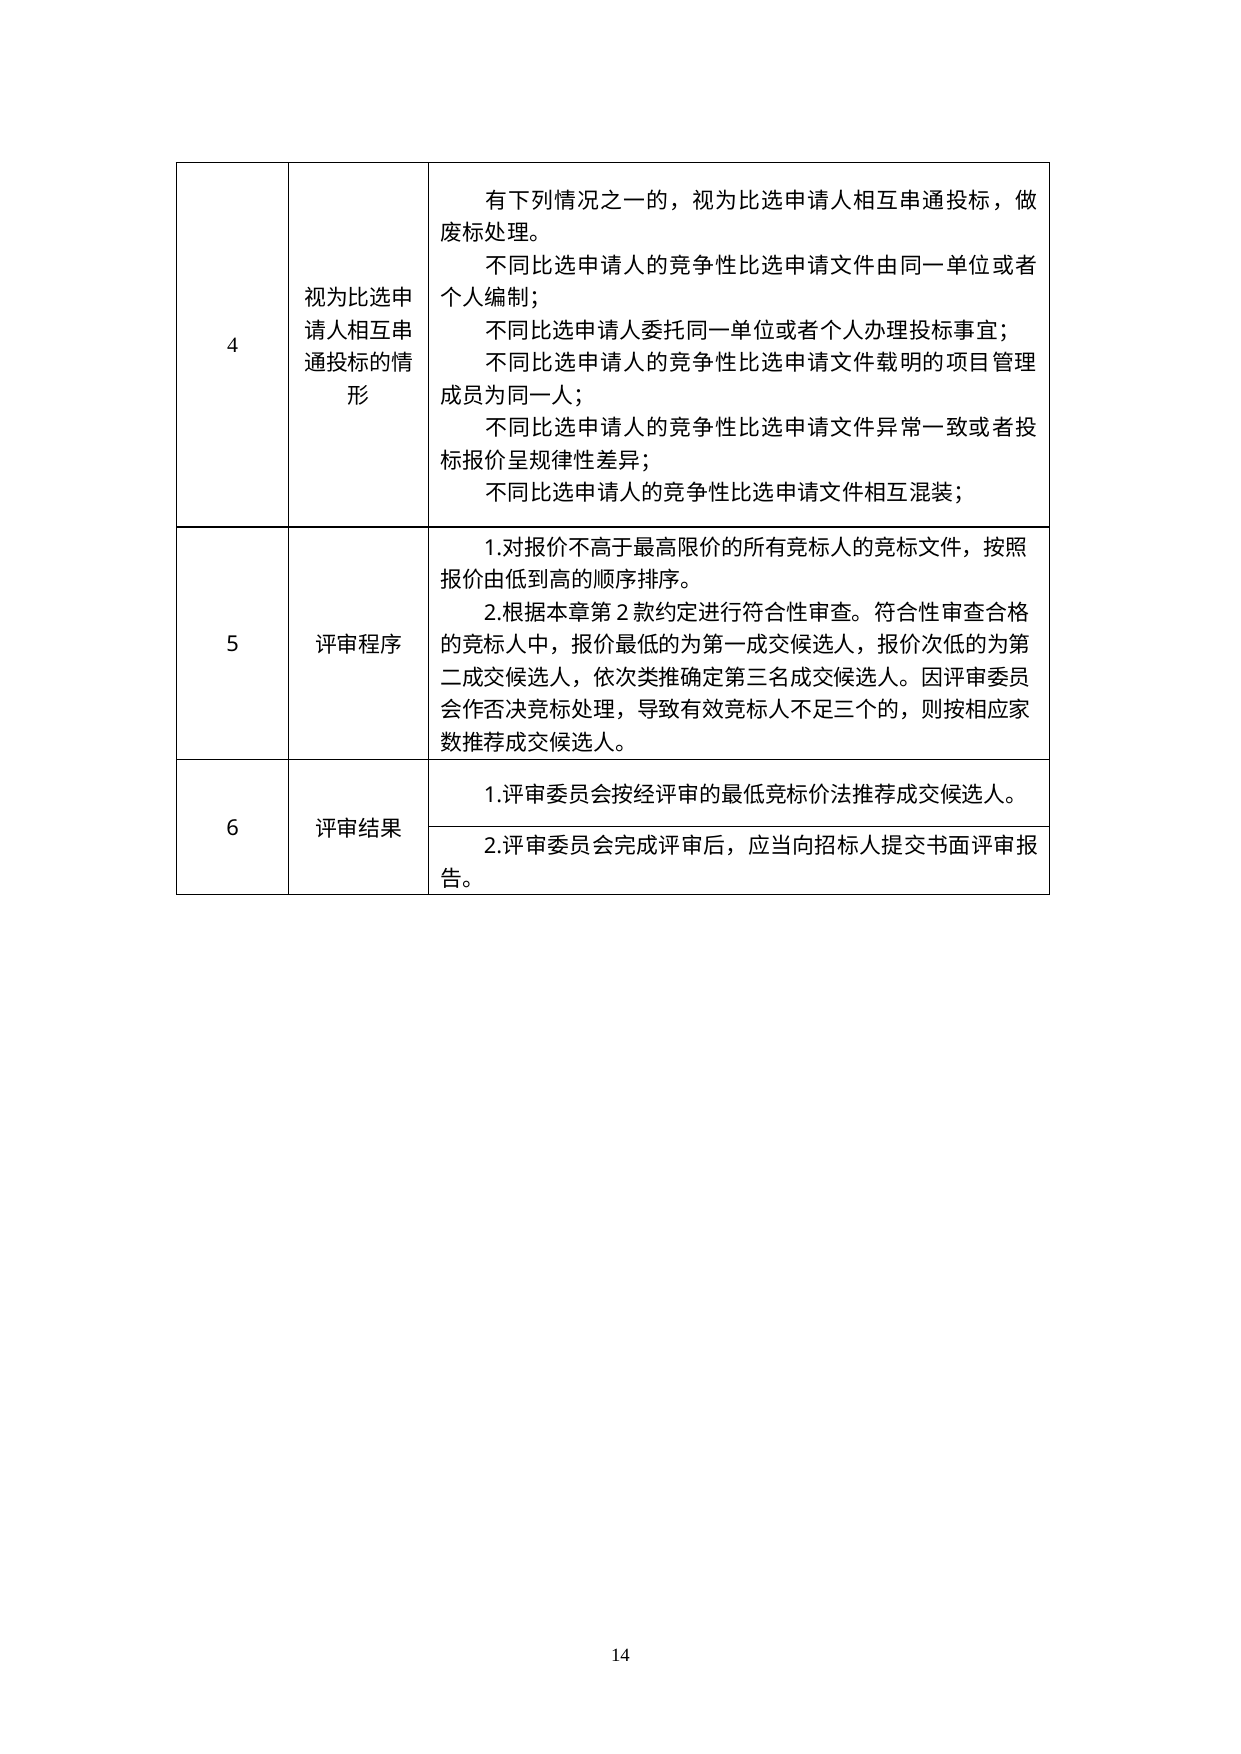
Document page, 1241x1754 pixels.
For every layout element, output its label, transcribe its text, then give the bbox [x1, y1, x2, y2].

table_cell 视为比选申请人相互串通投标的情形 [289, 163, 428, 526]
table_cell 6 [177, 760, 288, 894]
table_cell 1.对报价不高于最高限价的所有竞标人的竞标文件，按照报价由低到高的顺序排序。 2.根据本章第2款约定进行符合性审查。符合性审查合格的竞标人中，报价最低的为第一成交候选人，报价次低的为第二成交候选人，依次类推确定第三名成交候选人。因评审委员会作否决竞标处理，导致有效竞标人不足三个的，则按相应家数推荐成交候选人。 [429, 528, 1049, 759]
table_cell 5 [177, 528, 288, 759]
table_cell 2.评审委员会完成评审后，应当向招标人提交书面评审报告。 [429, 827, 1049, 894]
table_cell 评审程序 [289, 528, 428, 759]
table_cell 4 [177, 163, 288, 526]
table_cell 评审结果 [289, 760, 428, 894]
table_cell 有下列情况之一的，视为比选申请人相互串通投标，做废标处理。 不同比选申请人的竞争性比选申请文件由同一单位或者个人编制； 不同比选申请人委托同一单位或者个人办理投标事宜； 不同比选申请人的竞争性比选申请文件载明的项目管理成员为同一人； 不同比选申请人的竞争性比选申请文件异常一致或者投标报价呈规律性差异； 不同比选申请人的竞争性比选申请文件相互混装； [429, 163, 1049, 526]
table_cell 1.评审委员会按经评审的最低竞标价法推荐成交候选人。 [429, 760, 1049, 826]
